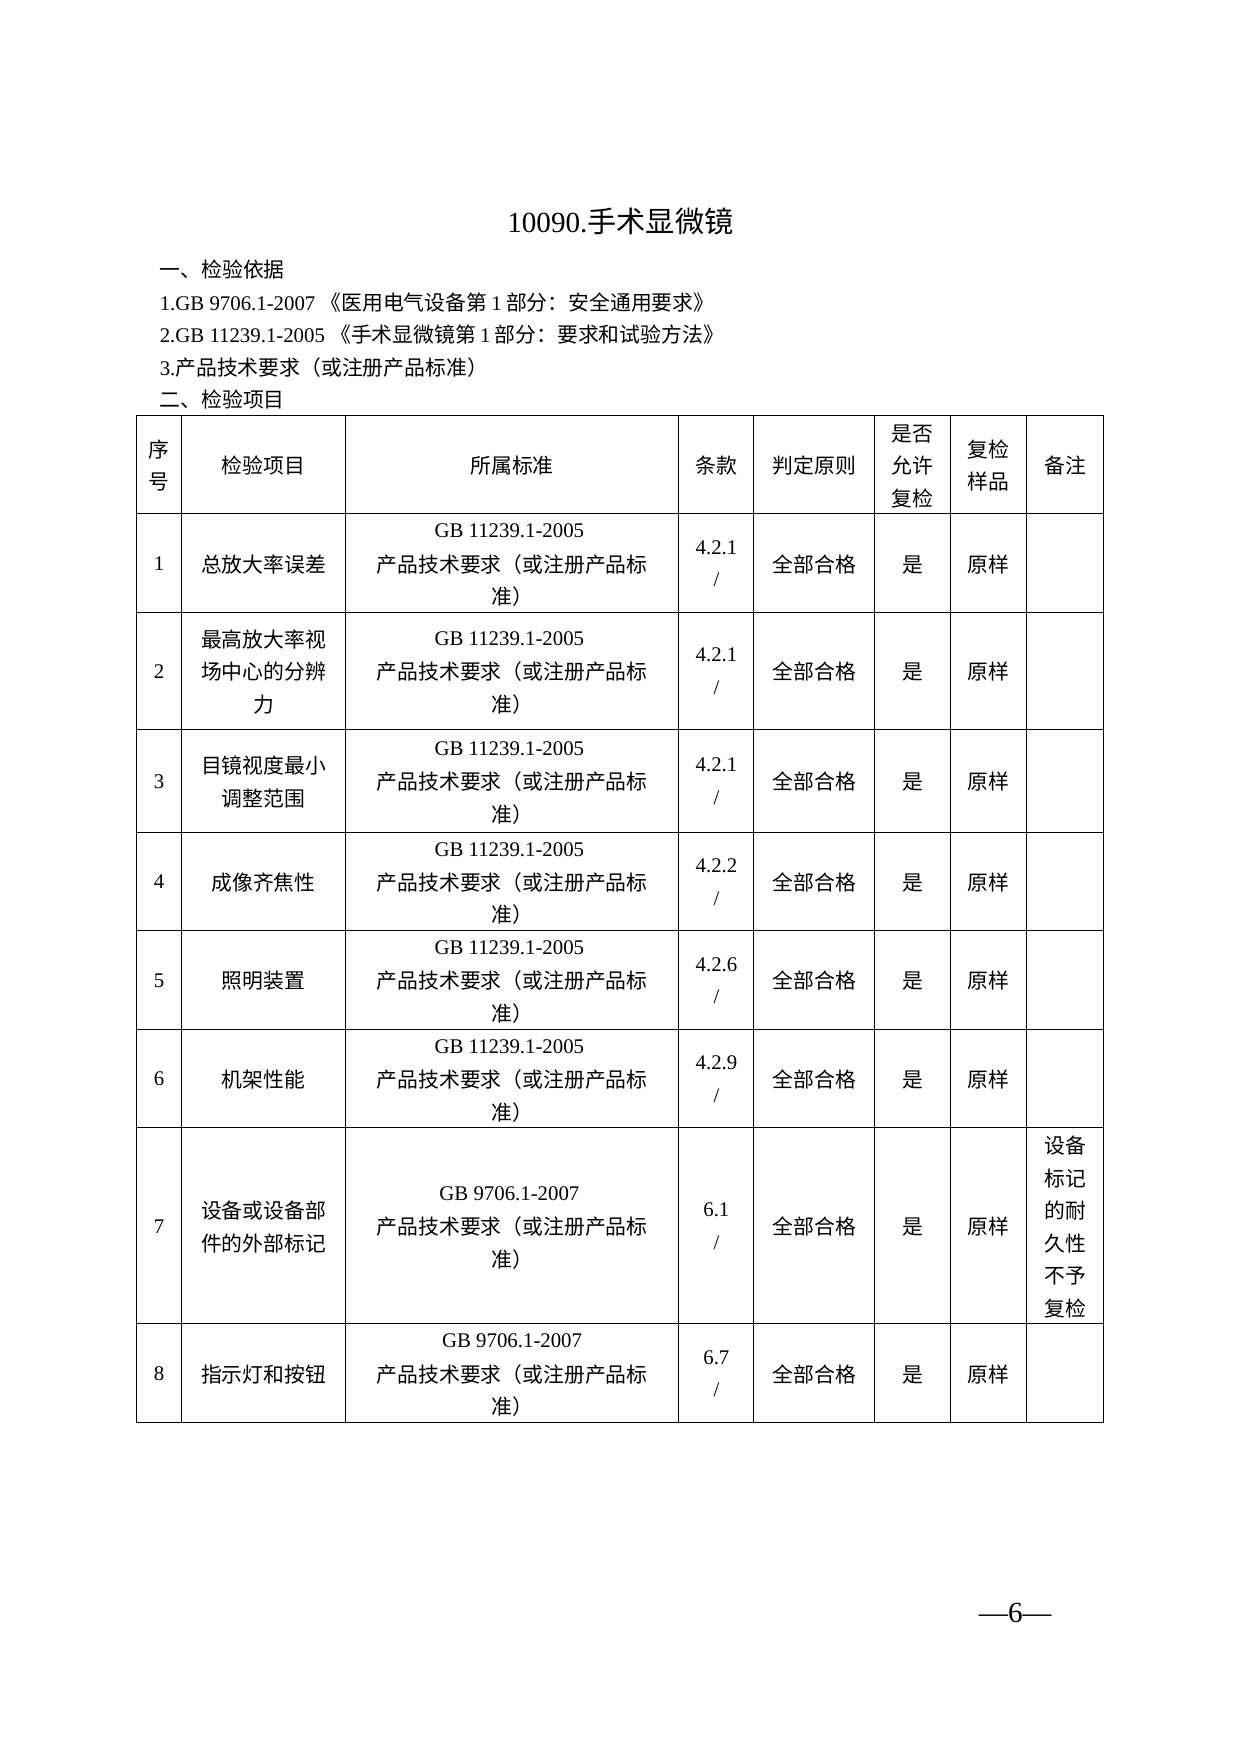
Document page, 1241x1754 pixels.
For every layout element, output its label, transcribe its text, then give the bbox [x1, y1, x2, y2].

text 1.GB 9706.1-2007 《医用电气设备第1部分：安全通用要求》 2.GB 11239.1-2005 《手术显微镜第1部分：要求和试验方法》 3.产品技术要求（或注册产品标准） [159, 284, 1081, 382]
table_cell 设备或设备部件的外部标记 [182, 1128, 345, 1323]
table_cell 原样 [951, 833, 1026, 930]
table_cell GB 11239.1-2005 产品技术要求（或注册产品标准） [346, 1030, 678, 1127]
table_cell 原样 [951, 514, 1026, 612]
table_cell 原样 [951, 1324, 1026, 1422]
table_cell [1027, 833, 1103, 930]
table_cell 原样 [951, 730, 1026, 832]
table_header 复检样品 [951, 416, 1026, 513]
table_cell GB 11239.1-2005 产品技术要求（或注册产品标准） [346, 833, 678, 930]
table_cell 6.1 / [679, 1128, 753, 1323]
table_cell 7 [137, 1128, 181, 1323]
table_cell 4.2.1 / [679, 613, 753, 729]
table_cell 成像齐焦性 [182, 833, 345, 930]
table_cell [1027, 931, 1103, 1029]
table_cell 6.7 / [679, 1324, 753, 1422]
table_cell 全部合格 [754, 613, 874, 729]
table_cell 全部合格 [754, 931, 874, 1029]
table_cell 原样 [951, 1128, 1026, 1323]
table_cell [1027, 730, 1103, 832]
table_cell 照明装置 [182, 931, 345, 1029]
table_cell [1027, 1030, 1103, 1127]
table_cell [1027, 514, 1103, 612]
table_cell 原样 [951, 613, 1026, 729]
table_header 是否允许复检 [875, 416, 950, 513]
table_cell 是 [875, 833, 950, 930]
table_header 所属标准 [346, 416, 678, 513]
table_cell 是 [875, 514, 950, 612]
table_cell GB 11239.1-2005 产品技术要求（或注册产品标准） [346, 730, 678, 832]
table_cell 全部合格 [754, 1030, 874, 1127]
table_cell 是 [875, 613, 950, 729]
table_cell 是 [875, 931, 950, 1029]
text 二、检验项目 [159, 382, 1081, 414]
table_cell 原样 [951, 1030, 1026, 1127]
table_cell 5 [137, 931, 181, 1029]
table_cell 4.2.1 / [679, 514, 753, 612]
table_cell 总放大率误差 [182, 514, 345, 612]
table_cell 6 [137, 1030, 181, 1127]
table_cell 目镜视度最小调整范围 [182, 730, 345, 832]
table_cell 指示灯和按钮 [182, 1324, 345, 1422]
table_header 序号 [137, 416, 181, 513]
table_cell 全部合格 [754, 1128, 874, 1323]
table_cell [346, 1324, 678, 1422]
table_cell 4.2.1 / [679, 730, 753, 832]
text 一、检验依据 [159, 252, 1081, 284]
table_cell GB 9706.1-2007 产品技术要求（或注册产品标准） [346, 1128, 678, 1323]
table_cell GB 11239.1-2005 产品技术要求（或注册产品标准） [346, 613, 678, 729]
table_cell [1027, 1324, 1103, 1422]
table_cell GB 11239.1-2005 产品技术要求（或注册产品标准） [346, 514, 678, 612]
table_cell 1 [137, 514, 181, 612]
table_cell 是 [875, 1030, 950, 1127]
table_cell 设备标记的耐久性不予复检 [1027, 1128, 1103, 1323]
table_header 备注 [1027, 416, 1103, 513]
table_cell 全部合格 [754, 730, 874, 832]
table_cell 全部合格 [754, 514, 874, 612]
table_cell 4.2.9 / [679, 1030, 753, 1127]
table_cell 全部合格 [754, 1324, 874, 1422]
table_cell 4 [137, 833, 181, 930]
table_cell 3 [137, 730, 181, 832]
table_cell 是 [875, 730, 950, 832]
table_cell 最高放大率视场中心的分辨力 [182, 613, 345, 729]
table_cell 机架性能 [182, 1030, 345, 1127]
table_cell 8 [137, 1324, 181, 1422]
table_cell 4.2.6 / [679, 931, 753, 1029]
table_cell 是 [875, 1128, 950, 1323]
table_cell 2 [137, 613, 181, 729]
table_cell [1027, 613, 1103, 729]
table_cell 全部合格 [754, 833, 874, 930]
table_header 检验项目 [182, 416, 345, 513]
table_cell 4.2.2 / [679, 833, 753, 930]
table_header 条款 [679, 416, 753, 513]
text 10090.手术显微镜 [159, 187, 1081, 252]
table_header 判定原则 [754, 416, 874, 513]
table_cell 原样 [951, 931, 1026, 1029]
table_cell GB 11239.1-2005 产品技术要求（或注册产品标准） [346, 931, 678, 1029]
table_cell 是 [875, 1324, 950, 1422]
